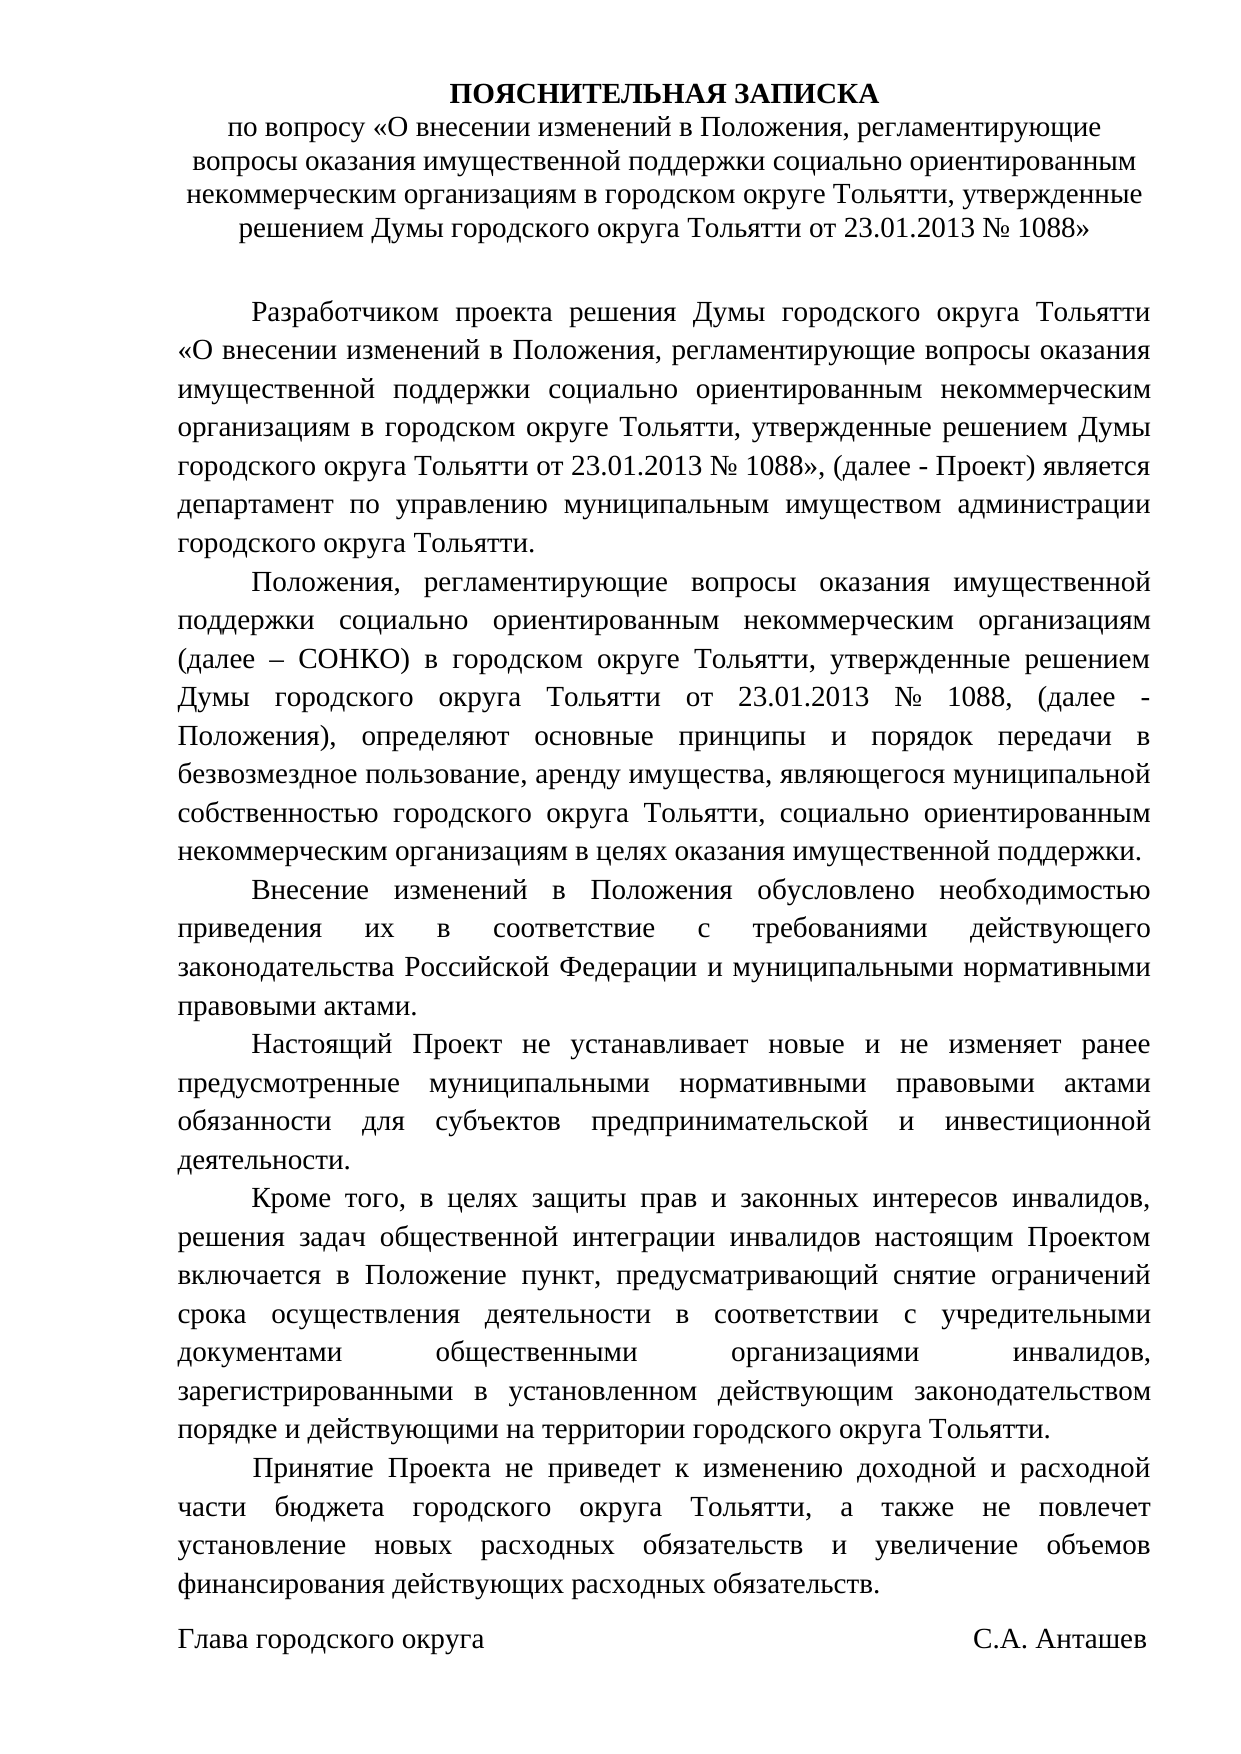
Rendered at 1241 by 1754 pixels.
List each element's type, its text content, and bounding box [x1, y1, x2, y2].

text Принятие Проекта не приведет к изменению доходной и расходной части бюджета городского округа Тольятти, а также не повлечет установление новых расходных обязательств и увеличение объемов финансирования действующих расходных обязательств. [177, 1450, 1152, 1599]
text по вопросу «О внесении изменений в Положения, регламентирующие вопросы оказания имущественной поддержки социально ориентированным некоммерческим организациям в городском округе Тольятти, утвержденные решением Думы городского округа Тольятти от 23.01.2013 № 1088» [177, 109, 1152, 243]
text Глава городского округа С.А. Анташев [177, 1621, 1152, 1654]
text Разработчиком проекта решения Думы городского округа Тольятти «О внесении изменений в Положения, регламентирующие вопросы оказания имущественной поддержки социально ориентированным некоммерческим организациям в городском округе Тольятти, утвержденные решением Думы городского округа Тольятти от 23.01.2013 № 1088», (далее - Проект) является департамент по управлению муниципальным имуществом администрации городского округа Тольятти. [177, 294, 1152, 559]
text ПОЯСНИТЕЛЬНАЯ ЗАПИСКА [177, 76, 1152, 109]
text Кроме того, в целях защиты прав и законных интересов инвалидов, решения задач общественной интеграции инвалидов настоящим Проектом включается в Положение пункт, предусматривающий снятие ограничений срока осуществления деятельности в соответствии с учредительными документами общественными организациями инвалидов, зарегистрированными в установленном действующим законодательством порядке и действующими на территории городского округа Тольятти. [177, 1180, 1152, 1445]
text Положения, регламентирующие вопросы оказания имущественной поддержки социально ориентированным некоммерческим организациям (далее – СОНКО) в городском округе Тольятти, утвержденные решением Думы городского округа Тольятти от 23.01.2013 № 1088, (далее - Положения), определяют основные принципы и порядок передачи в безвозмездное пользование, аренду имущества, являющегося муниципальной собственностью городского округа Тольятти, социально ориентированным некоммерческим организациям в целях оказания имущественной поддержки. [177, 564, 1152, 867]
text Настоящий Проект не устанавливает новые и не изменяет ранее предусмотренные муниципальными нормативными правовыми актами обязанности для субъектов предпринимательской и инвестиционной деятельности. [177, 1026, 1152, 1175]
text Внесение изменений в Положения обусловлено необходимостью приведения их в соответствие с требованиями действующего законодательства Российской Федерации и муниципальными нормативными правовыми актами. [177, 872, 1152, 1021]
